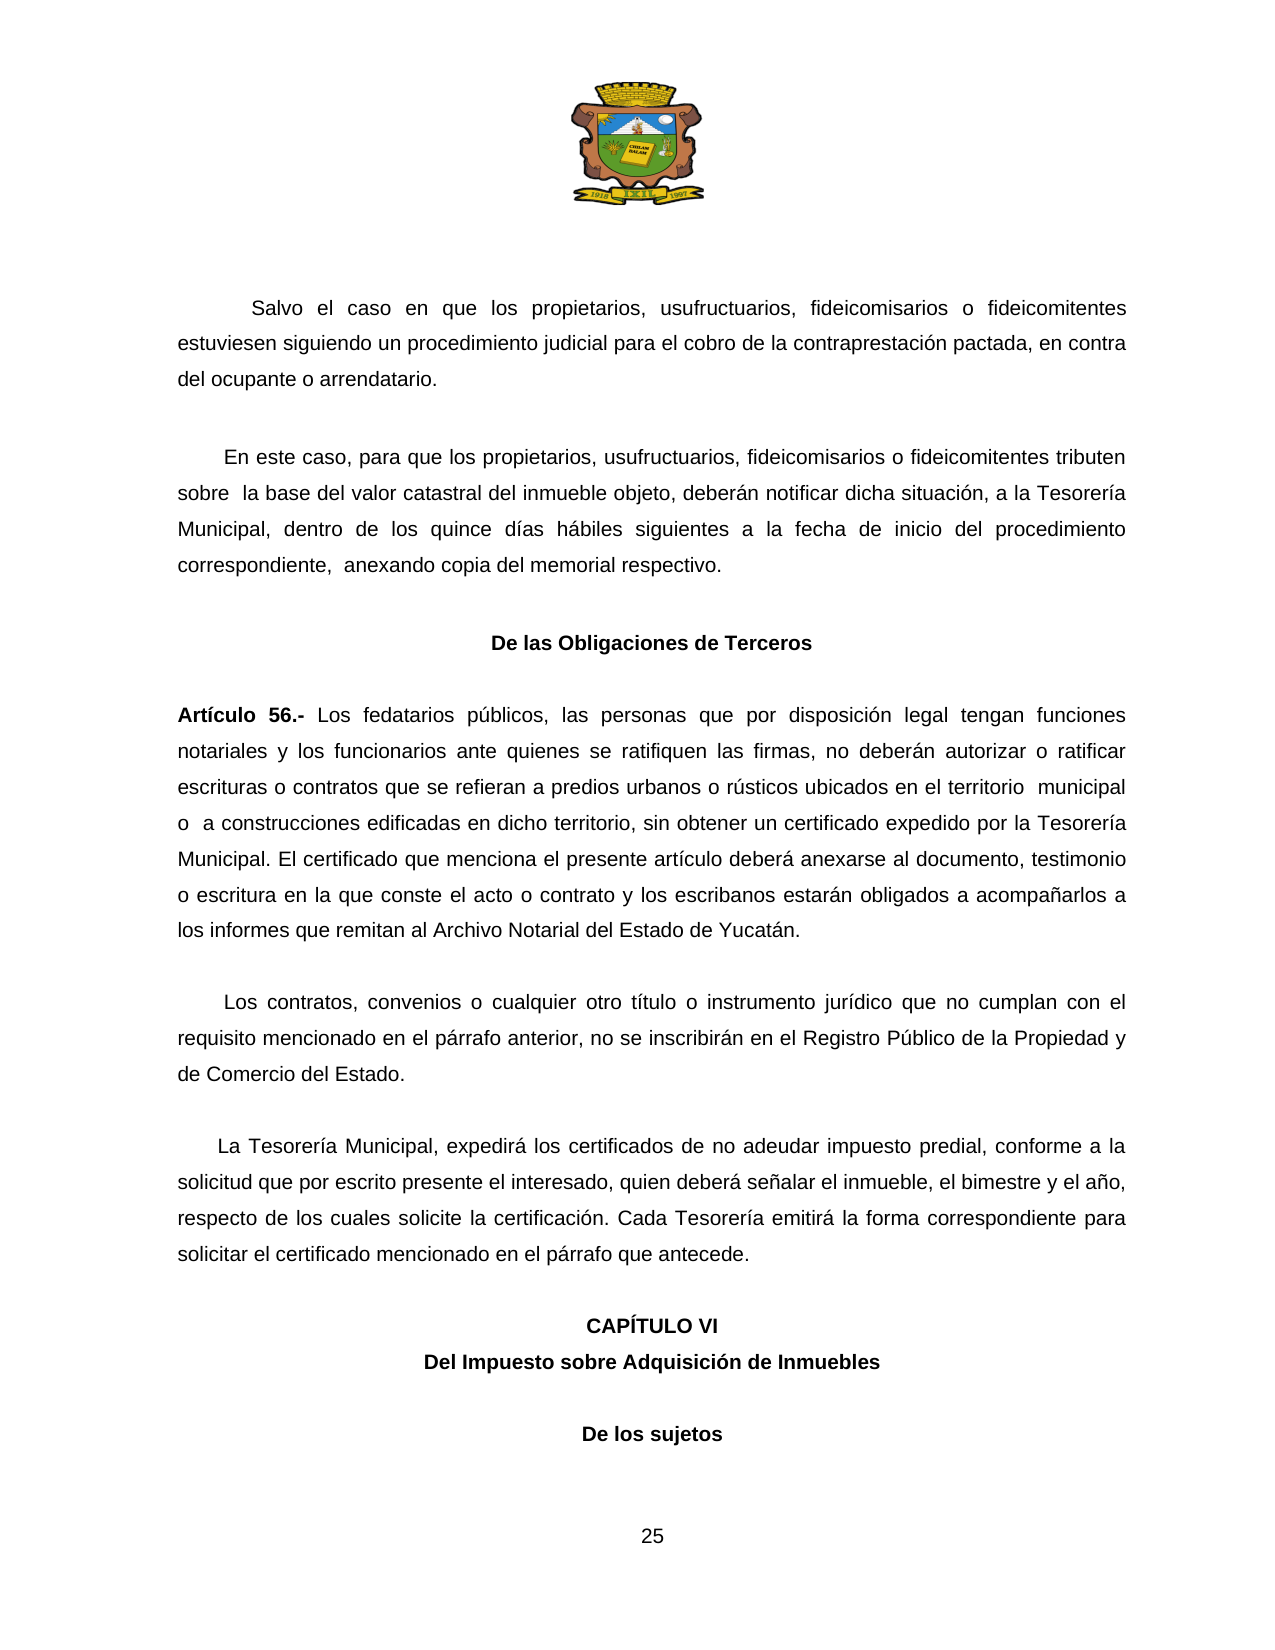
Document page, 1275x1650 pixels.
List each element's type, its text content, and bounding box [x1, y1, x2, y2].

text Los contratos, convenios o cualquier otro título o instrumento jurídico que no cumplan con el requisito mencionado en el párrafo anterior, no se inscribirán en el Registro Público de la Propiedad y de Comercio del Estado. [177, 990, 1127, 1086]
text Del Impuesto sobre Adquisición de Inmuebles [177, 1349, 1127, 1373]
text La Tesorería Municipal, expedirá los certificados de no adeudar impuesto predial, conforme a la solicitud que por escrito presente el interesado, quien deberá señalar el inmueble, el bimestre y el año, respecto de los cuales solicite la certificación. Cada Tesorería emitirá la forma correspondiente para solicitar el certificado mencionado en el párrafo que antecede. [177, 1134, 1127, 1266]
text CAPÍTULO VI [177, 1314, 1127, 1338]
text En este caso, para que los propietarios, usufructuarios, fideicomisarios o fideicomitentes tributen sobre la base del valor catastral del inmueble objeto, deberán notificar dicha situación, a la Tesorería Municipal, dentro de los quince días hábiles siguientes a la fecha de inicio del procedimiento correspondiente, anexando copia del memorial respectivo. [177, 445, 1127, 577]
text De las Obligaciones de Terceros [176, 631, 1127, 655]
picture [560, 71, 715, 216]
text Salvo el caso en que los propietarios, usufructuarios, fideicomisarios o fideicomitentes estuviesen siguiendo un procedimiento judicial para el cobro de la contraprestación pactada, en contra del ocupante o arrendatario. [177, 295, 1127, 391]
text Artículo 56.- Los fedatarios públicos, las personas que por disposición legal tengan funciones notariales y los funcionarios ante quienes se ratifiquen las firmas, no deberán autorizar o ratificar escrituras o contratos que se refieran a predios urbanos o rústicos ubicados en el territorio municipal o a construcciones edificadas en dicho territorio, sin obtener un certificado expedido por la Tesorería Municipal. El certificado que menciona el presente artículo deberá anexarse al documento, testimonio o escritura en la que conste el acto o contrato y los escribanos estarán obligados a acompañarlos a los informes que remitan al Archivo Notarial del Estado de Yucatán. [177, 703, 1127, 942]
subtitle De los sujetos [177, 1421, 1127, 1445]
